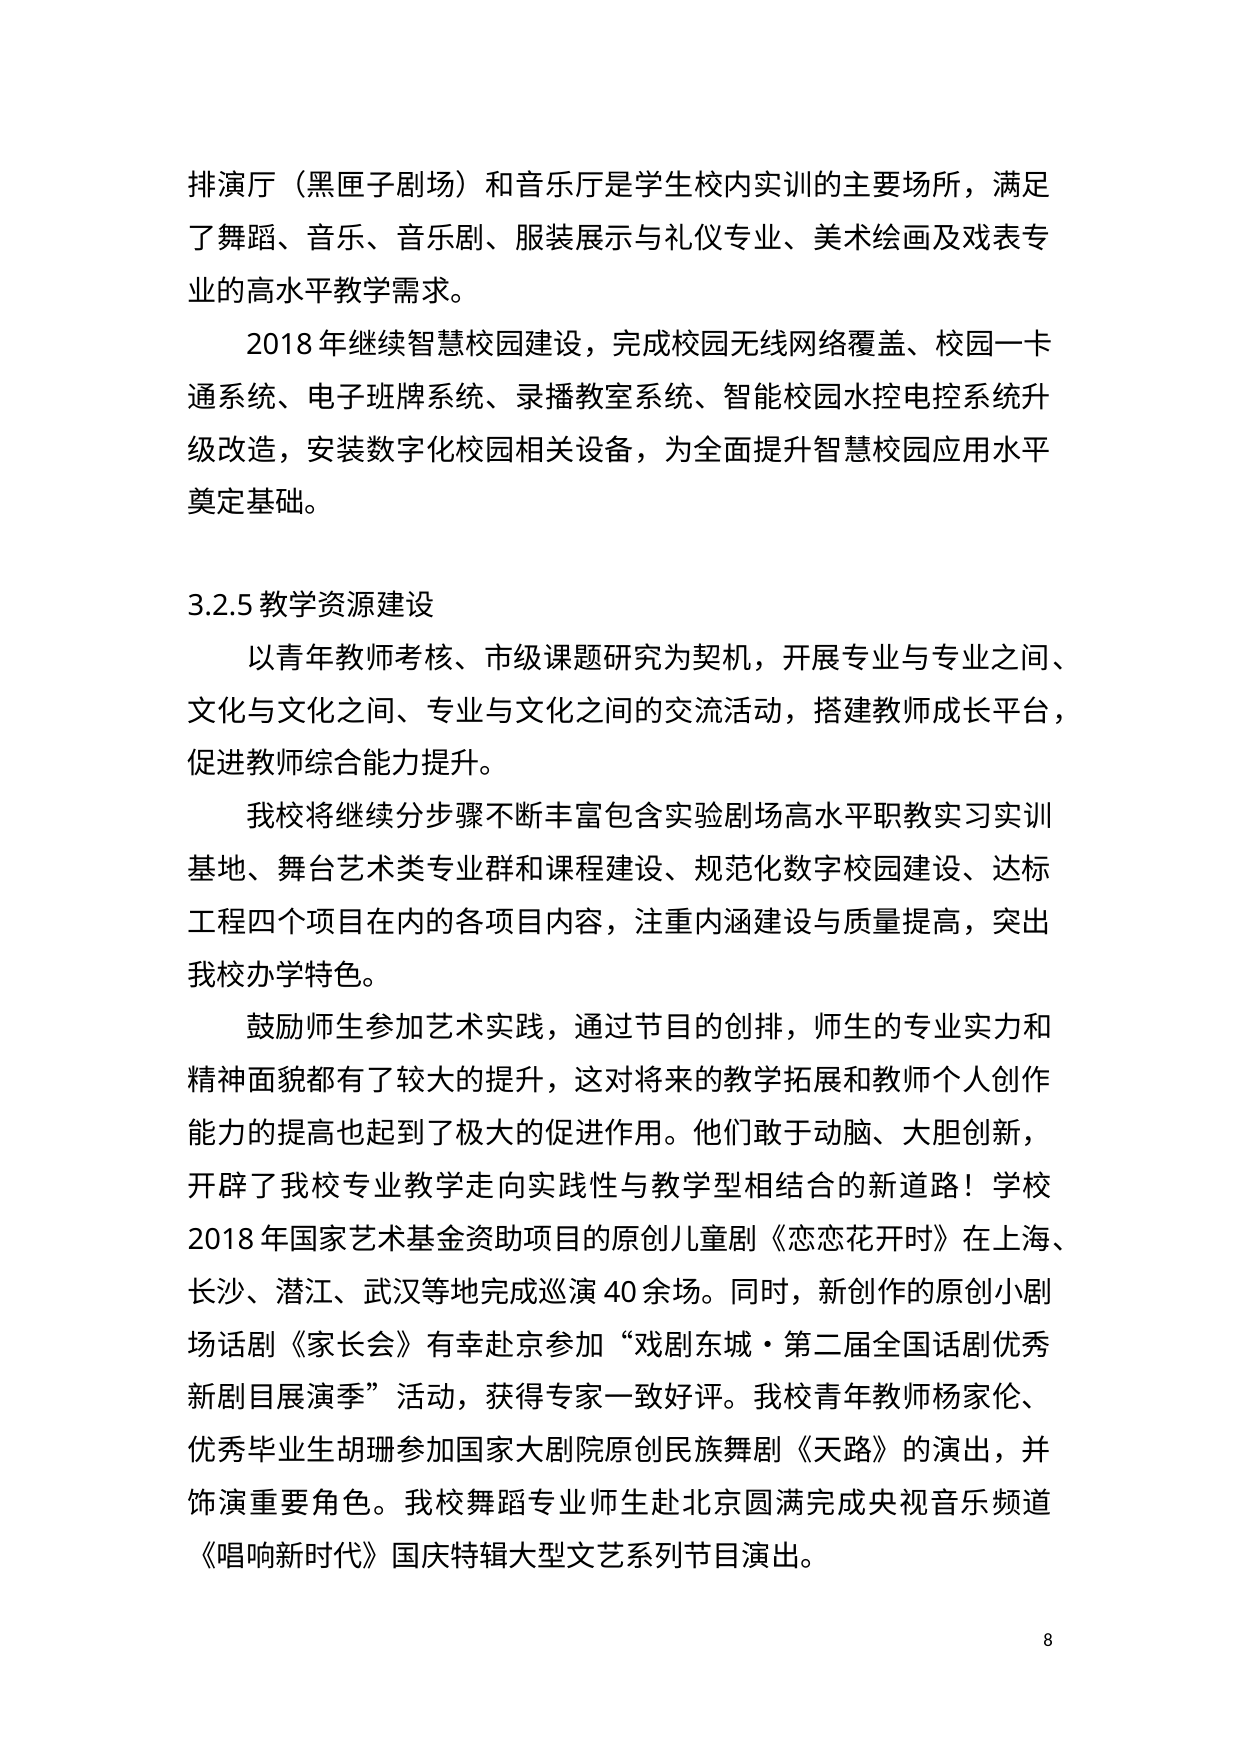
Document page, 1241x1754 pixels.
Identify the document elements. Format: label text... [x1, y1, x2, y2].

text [187, 162, 1053, 310]
text 鼓励师生参加艺术实践，通过节目的创排，师生的专业实力和精神面貌都有了较大的提升，这对将来的教学拓展和教师个人创作能力的提高也起到了极大的促进作用。他们敢于动脑、大胆创新，开辟了我校专业教学走向实践性与教学型相结合的新道路！学校2018年国家艺术基金资助项目的原创儿童剧《恋恋花开时》在上海、长沙、潜江、武汉等地完成巡演40余场。同时，新创作的原创小剧场话剧《家长会》有幸赴京参加“戏剧东城•第二届全国话剧优秀新剧目展演季”活动，获得专家一致好评。我校青年教师杨家伦、优秀毕业生胡珊参加国家大剧院原创民族舞剧《天路》的演出，并饰演重要角色。我校舞蹈专业师生赴北京圆满完成央视音乐频道《唱响新时代》国庆特辑大型文艺系列节目演出。 [187, 1004, 1053, 1574]
text 我校将继续分步骤不断丰富包含实验剧场高水平职教实习实训基地、舞台艺术类专业群和课程建设、规范化数字校园建设、达标工程四个项目在内的各项目内容，注重内涵建设与质量提高，突出我校办学特色。 [187, 793, 1053, 993]
text 教学资源建设 [187, 581, 1053, 624]
text 2018年继续智慧校园建设，完成校园无线网络覆盖、校园一卡通系统、电子班牌系统、录播教室系统、智能校园水控电控系统升级改造，安装数字化校园相关设备，为全面提升智慧校园应用水平奠定基础。 [187, 320, 1053, 521]
text 以青年教师考核、市级课题研究为契机，开展专业与专业之间、文化与文化之间、专业与文化之间的交流活动，搭建教师成长平台，促进教师综合能力提升。 [187, 634, 1053, 782]
